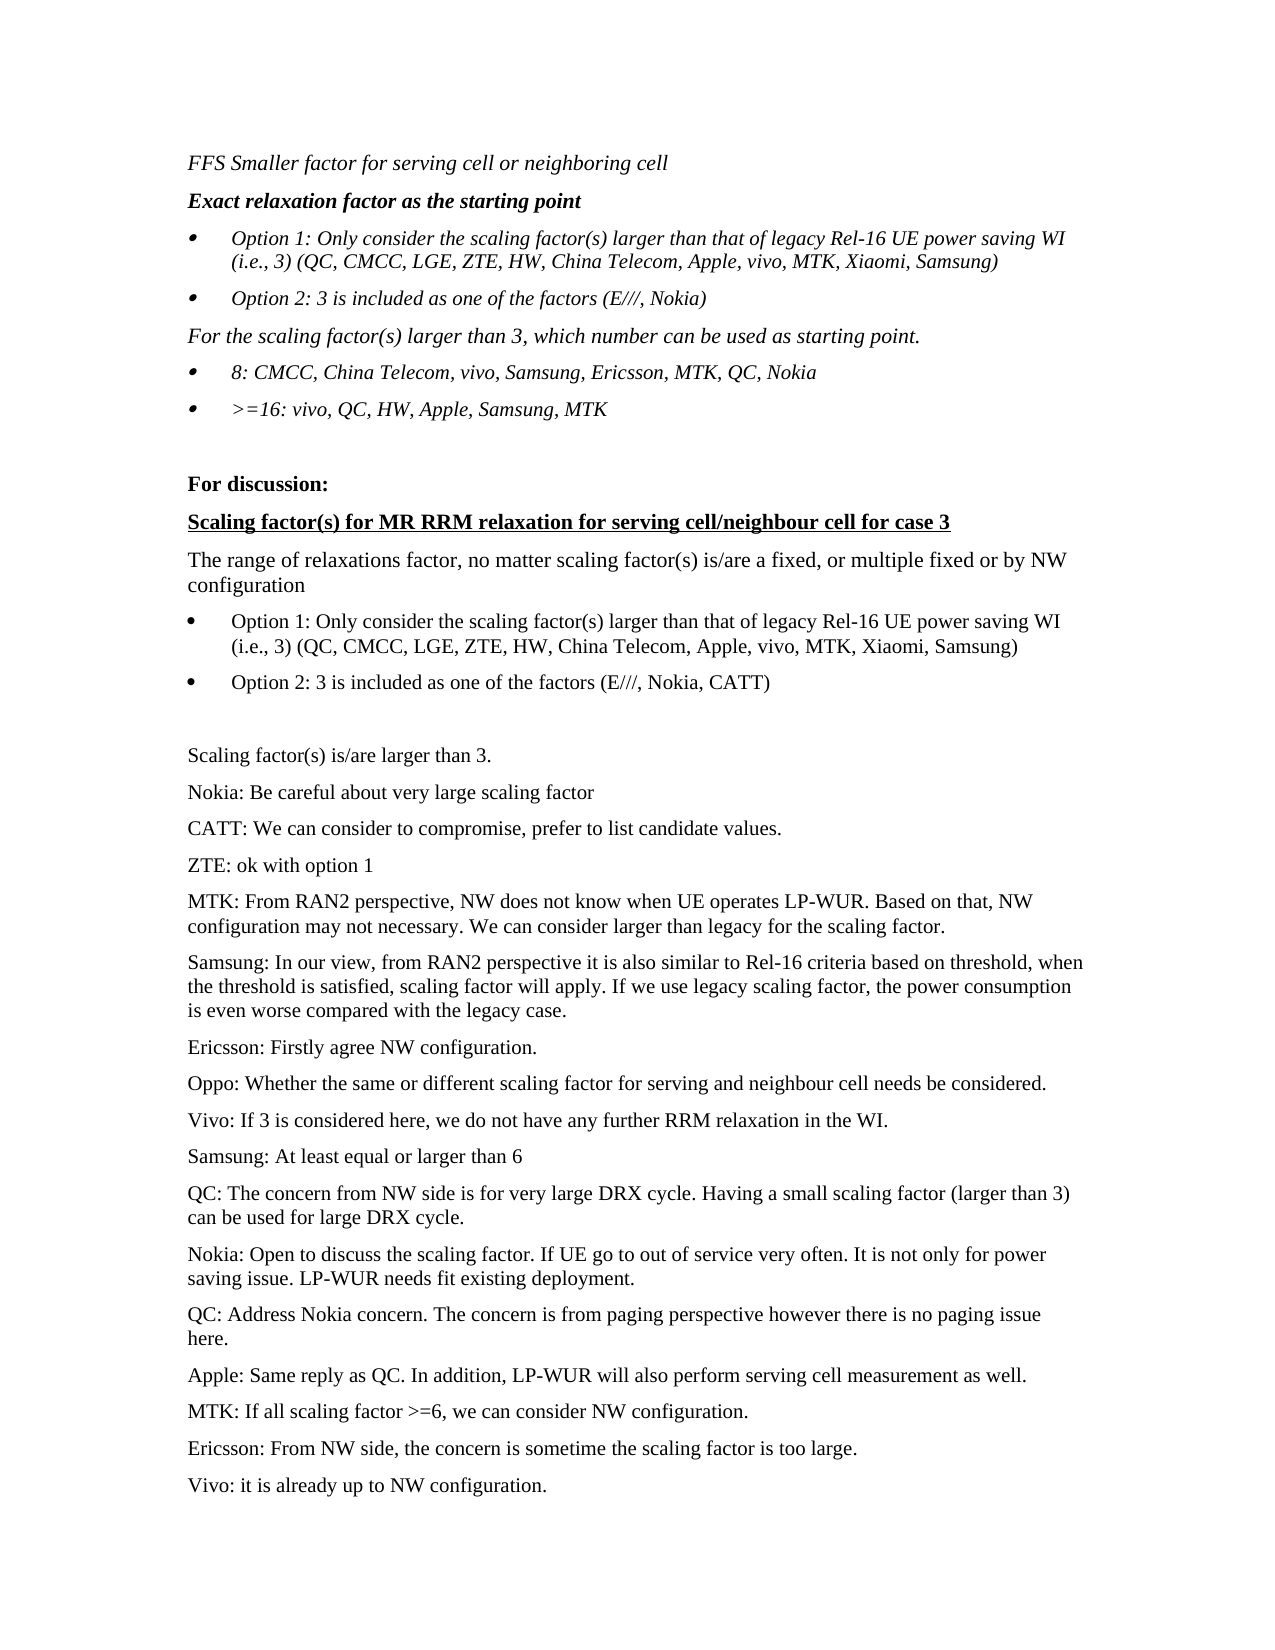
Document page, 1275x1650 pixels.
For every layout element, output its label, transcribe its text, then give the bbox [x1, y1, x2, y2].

list 8: CMCC, China Telecom, vivo, Samsung, Ericsson, MTK, QC, Nokia [187, 360, 1087, 384]
text CATT: We can consider to compromise, prefer to list candidate values. [187, 816, 1087, 840]
text Vivo: it is already up to NW configuration. [187, 1473, 1087, 1497]
text MTK: If all scaling factor >=6, we can consider NW configuration. [187, 1399, 1087, 1423]
text Exact relaxation factor as the starting point [187, 188, 1087, 213]
text QC: The concern from NW side is for very large DRX cycle. Having a small scaling factor (larger than 3) can be used for large DRX cycle. [187, 1181, 1087, 1229]
text Ericsson: Firstly agree NW configuration. [187, 1035, 1087, 1059]
text Scaling factor(s) for MR RRM relaxation for serving cell/neighbour cell for case 3 [187, 509, 1087, 534]
text Samsung: At least equal or larger than 6 [187, 1144, 1087, 1168]
text Vivo: If 3 is considered here, we do not have any further RRM relaxation in the WI. [187, 1108, 1087, 1132]
list >=16: vivo, QC, HW, Apple, Samsung, MTK [187, 397, 1087, 421]
list Option 2: 3 is included as one of the factors (E///, Nokia) [187, 286, 1087, 310]
text MTK: From RAN2 perspective, NW does not know when UE operates LP-WUR. Based on that, NW configuration may not necessary. We can consider larger than legacy for the scaling factor. [187, 889, 1087, 938]
list Option 2: 3 is included as one of the factors (E///, Nokia, CATT) [187, 670, 1087, 694]
text FFS Smaller factor for serving cell or neighboring cell [187, 150, 1087, 175]
text ZTE: ok with option 1 [187, 853, 1087, 877]
text QC: Address Nokia concern. The concern is from paging perspective however there is no paging issue here. [187, 1302, 1087, 1350]
list Option 1: Only consider the scaling factor(s) larger than that of legacy Rel-16 UE power saving WI (i.e., 3) (QC, CMCC, LGE, ZTE, HW, China Telecom, Apple, vivo, MTK, Xiaomi, Samsung) [187, 225, 1087, 273]
text Ericsson: From NW side, the concern is sometime the scaling factor is too large. [187, 1436, 1087, 1460]
text Samsung: In our view, from RAN2 perspective it is also similar to Rel-16 criteria based on threshold, when the threshold is satisfied, scaling factor will apply. If we use legacy scaling factor, the power consumption is even worse compared with the legacy case. [187, 950, 1087, 1022]
list Option 1: Only consider the scaling factor(s) larger than that of legacy Rel-16 UE power saving WI (i.e., 3) (QC, CMCC, LGE, ZTE, HW, China Telecom, Apple, vivo, MTK, Xiaomi, Samsung) [187, 609, 1087, 658]
text For the scaling factor(s) larger than 3, which number can be used as starting point. [187, 323, 1087, 348]
text Apple: Same reply as QC. In addition, LP-WUR will also perform serving cell measurement as well. [187, 1363, 1087, 1387]
text Scaling factor(s) is/are larger than 3. [187, 743, 1087, 767]
text Nokia: Be careful about very large scaling factor [187, 780, 1087, 804]
text For discussion: [187, 471, 1087, 496]
text The range of relaxations factor, no matter scaling factor(s) is/are a fixed, or multiple fixed or by NW configuration [187, 547, 1087, 597]
text Nokia: Open to discuss the scaling factor. If UE go to out of service very often. It is not only for power saving issue. LP-WUR needs fit existing deployment. [187, 1242, 1087, 1290]
text Oppo: Whether the same or different scaling factor for serving and neighbour cell needs be considered. [187, 1071, 1087, 1095]
